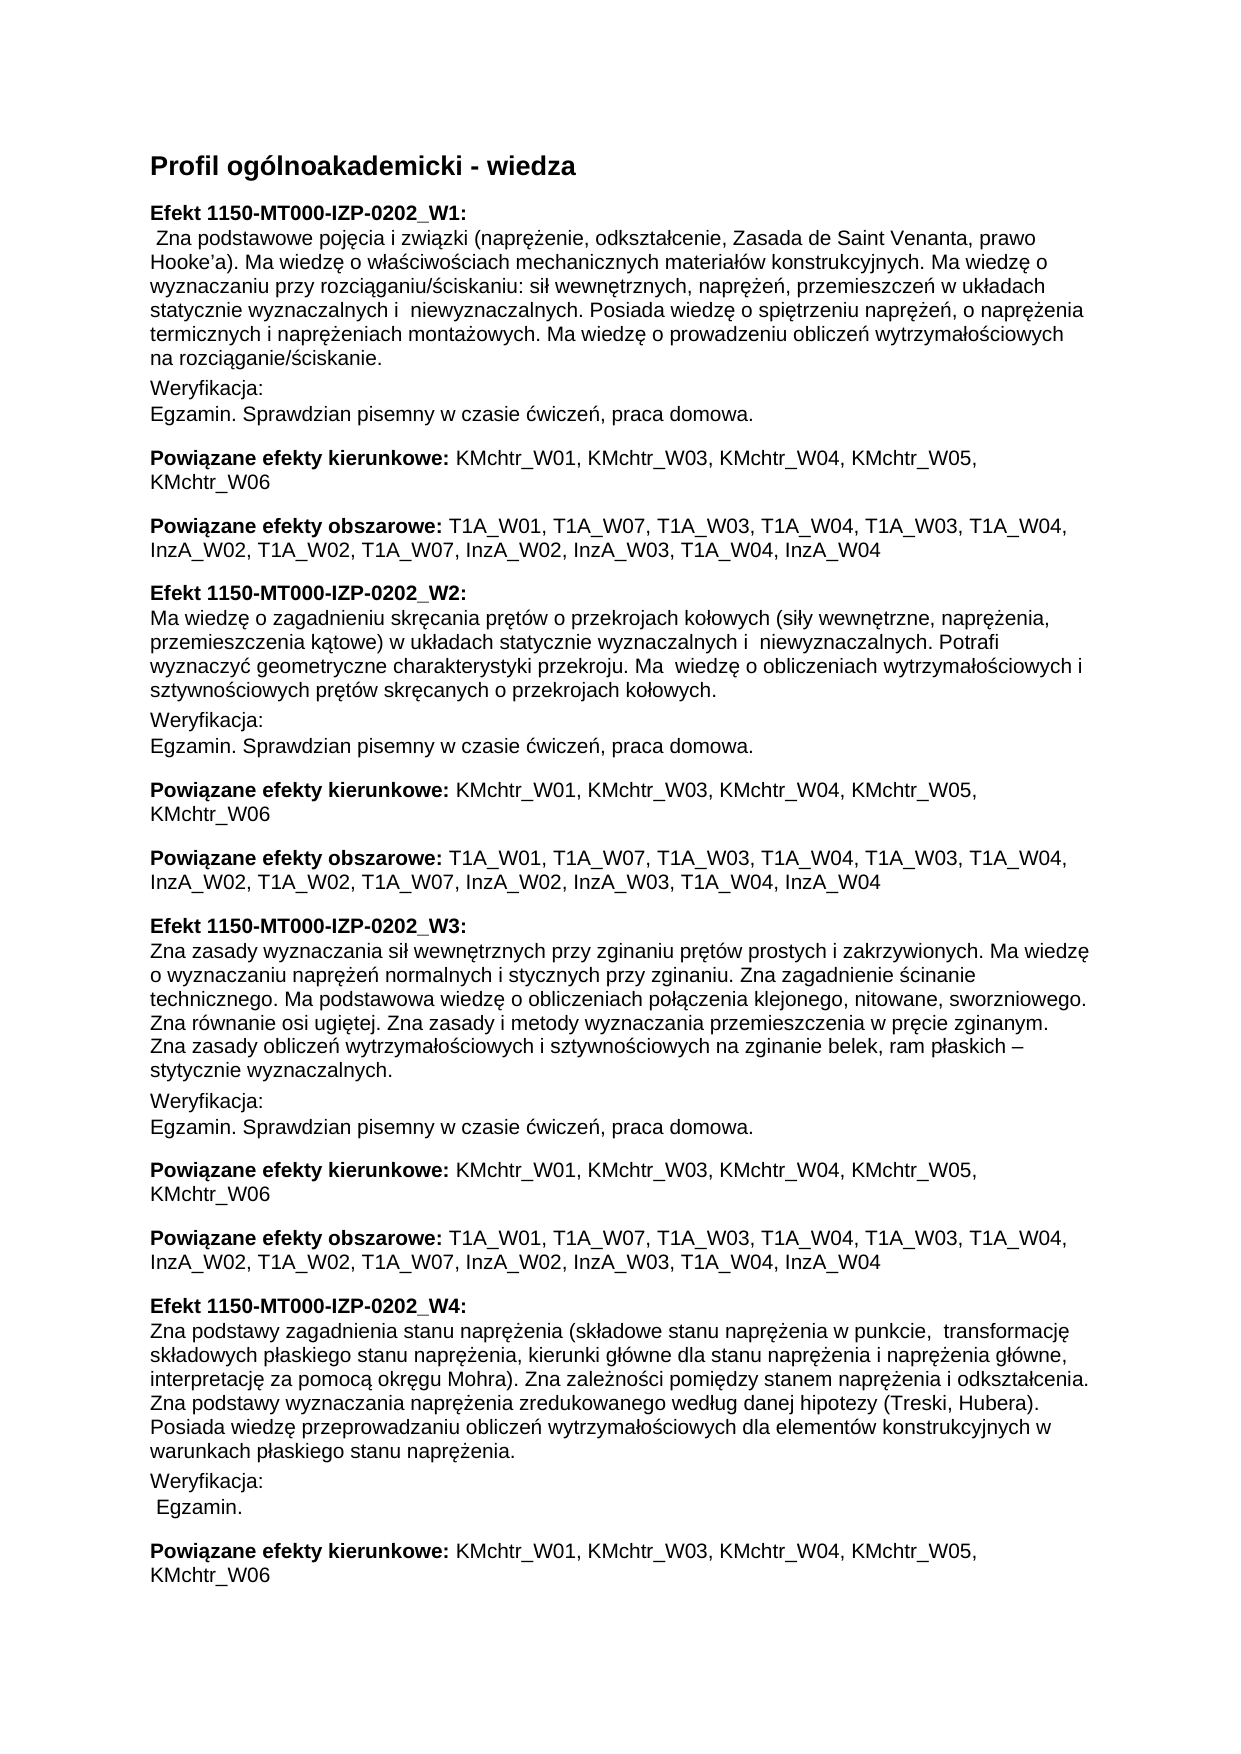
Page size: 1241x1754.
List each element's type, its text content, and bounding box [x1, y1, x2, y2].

text Zna podstawy zagadnienia stanu naprężenia (składowe stanu naprężenia w punkcie, transformację składowych płaskiego stanu naprężenia, kierunki główne dla stanu naprężenia i naprężenia główne, interpretację za pomocą okręgu Mohra). Zna zależności pomiędzy stanem naprężenia i odkształcenia. Zna podstawy wyznaczania naprężenia zredukowanego według danej hipotezy (Treski, Hubera). Posiada wiedzę przeprowadzaniu obliczeń wytrzymałościowych dla elementów konstrukcyjnych w warunkach płaskiego stanu naprężenia. [150, 1319, 1090, 1462]
text Powiązane efekty kierunkowe: KMchtr_W01, KMchtr_W03, KMchtr_W04, KMchtr_W05, KMchtr_W06 [150, 1158, 1090, 1206]
text Egzamin. Sprawdzian pisemny w czasie ćwiczeń, praca domowa. [150, 734, 1090, 758]
text Zna zasady wyznaczania sił wewnętrznych przy zginaniu prętów prostych i zakrzywionych. Ma wiedzę o wyznaczaniu naprężeń normalnych i stycznych przy zginaniu. Zna zagadnienie ścinanie technicznego. Ma podstawowa wiedzę o obliczeniach połączenia klejonego, nitowane, sworzniowego. Zna równanie osi ugiętej. Zna zasady i metody wyznaczania przemieszczenia w pręcie zginanym. Zna zasady obliczeń wytrzymałościowych i sztywnościowych na zginanie belek, ram płaskich – stytycznie wyznaczalnych. [150, 938, 1090, 1082]
text Powiązane efekty obszarowe: T1A_W01, T1A_W07, T1A_W03, T1A_W04, T1A_W03, T1A_W04, InzA_W02, T1A_W02, T1A_W07, InzA_W02, InzA_W03, T1A_W04, InzA_W04 [150, 1226, 1090, 1274]
text Weryfikacja: [150, 1088, 1090, 1112]
text Weryfikacja: [150, 708, 1090, 732]
text Powiązane efekty obszarowe: T1A_W01, T1A_W07, T1A_W03, T1A_W04, T1A_W03, T1A_W04, InzA_W02, T1A_W02, T1A_W07, InzA_W02, InzA_W03, T1A_W04, InzA_W04 [150, 513, 1090, 561]
text Powiązane efekty kierunkowe: KMchtr_W01, KMchtr_W03, KMchtr_W04, KMchtr_W05, KMchtr_W06 [150, 1538, 1090, 1586]
text Egzamin. Sprawdzian pisemny w czasie ćwiczeń, praca domowa. [150, 1114, 1090, 1138]
text Powiązane efekty kierunkowe: KMchtr_W01, KMchtr_W03, KMchtr_W04, KMchtr_W05, KMchtr_W06 [150, 446, 1090, 494]
text Efekt 1150-MT000-IZP-0202_W4: [150, 1294, 1090, 1318]
text Powiązane efekty obszarowe: T1A_W01, T1A_W07, T1A_W03, T1A_W04, T1A_W03, T1A_W04, InzA_W02, T1A_W02, T1A_W07, InzA_W02, InzA_W03, T1A_W04, InzA_W04 [150, 846, 1090, 894]
text Egzamin. Sprawdzian pisemny w czasie ćwiczeń, praca domowa. [150, 402, 1090, 426]
text Zna podstawowe pojęcia i związki (naprężenie, odkształcenie, Zasada de Saint Venanta, prawo Hooke’a). Ma wiedzę o właściwościach mechanicznych materiałów konstrukcyjnych. Ma wiedzę o wyznaczaniu przy rozciąganiu/ściskaniu: sił wewnętrznych, naprężeń, przemieszczeń w układach statycznie wyznaczalnych i niewyznaczalnych. Posiada wiedzę o spiętrzeniu naprężeń, o naprężenia termicznych i naprężeniach montażowych. Ma wiedzę o prowadzeniu obliczeń wytrzymałościowych na rozciąganie/ściskanie. [150, 226, 1090, 370]
subtitle Profil ogólnoakademicki - wiedza [150, 150, 1090, 181]
text Weryfikacja: [150, 1469, 1090, 1493]
text Powiązane efekty kierunkowe: KMchtr_W01, KMchtr_W03, KMchtr_W04, KMchtr_W05, KMchtr_W06 [150, 778, 1090, 826]
text Efekt 1150-MT000-IZP-0202_W2: [150, 581, 1090, 605]
text Ma wiedzę o zagadnieniu skręcania prętów o przekrojach kołowych (siły wewnętrzne, naprężenia, przemieszczenia kątowe) w układach statycznie wyznaczalnych i niewyznaczalnych. Potrafi wyznaczyć geometryczne charakterystyki przekroju. Ma wiedzę o obliczeniach wytrzymałościowych i sztywnościowych prętów skręcanych o przekrojach kołowych. [150, 606, 1090, 702]
text Efekt 1150-MT000-IZP-0202_W3: [150, 913, 1090, 937]
text Egzamin. [150, 1495, 1090, 1519]
text Weryfikacja: [150, 376, 1090, 400]
text Efekt 1150-MT000-IZP-0202_W1: [150, 201, 1090, 225]
